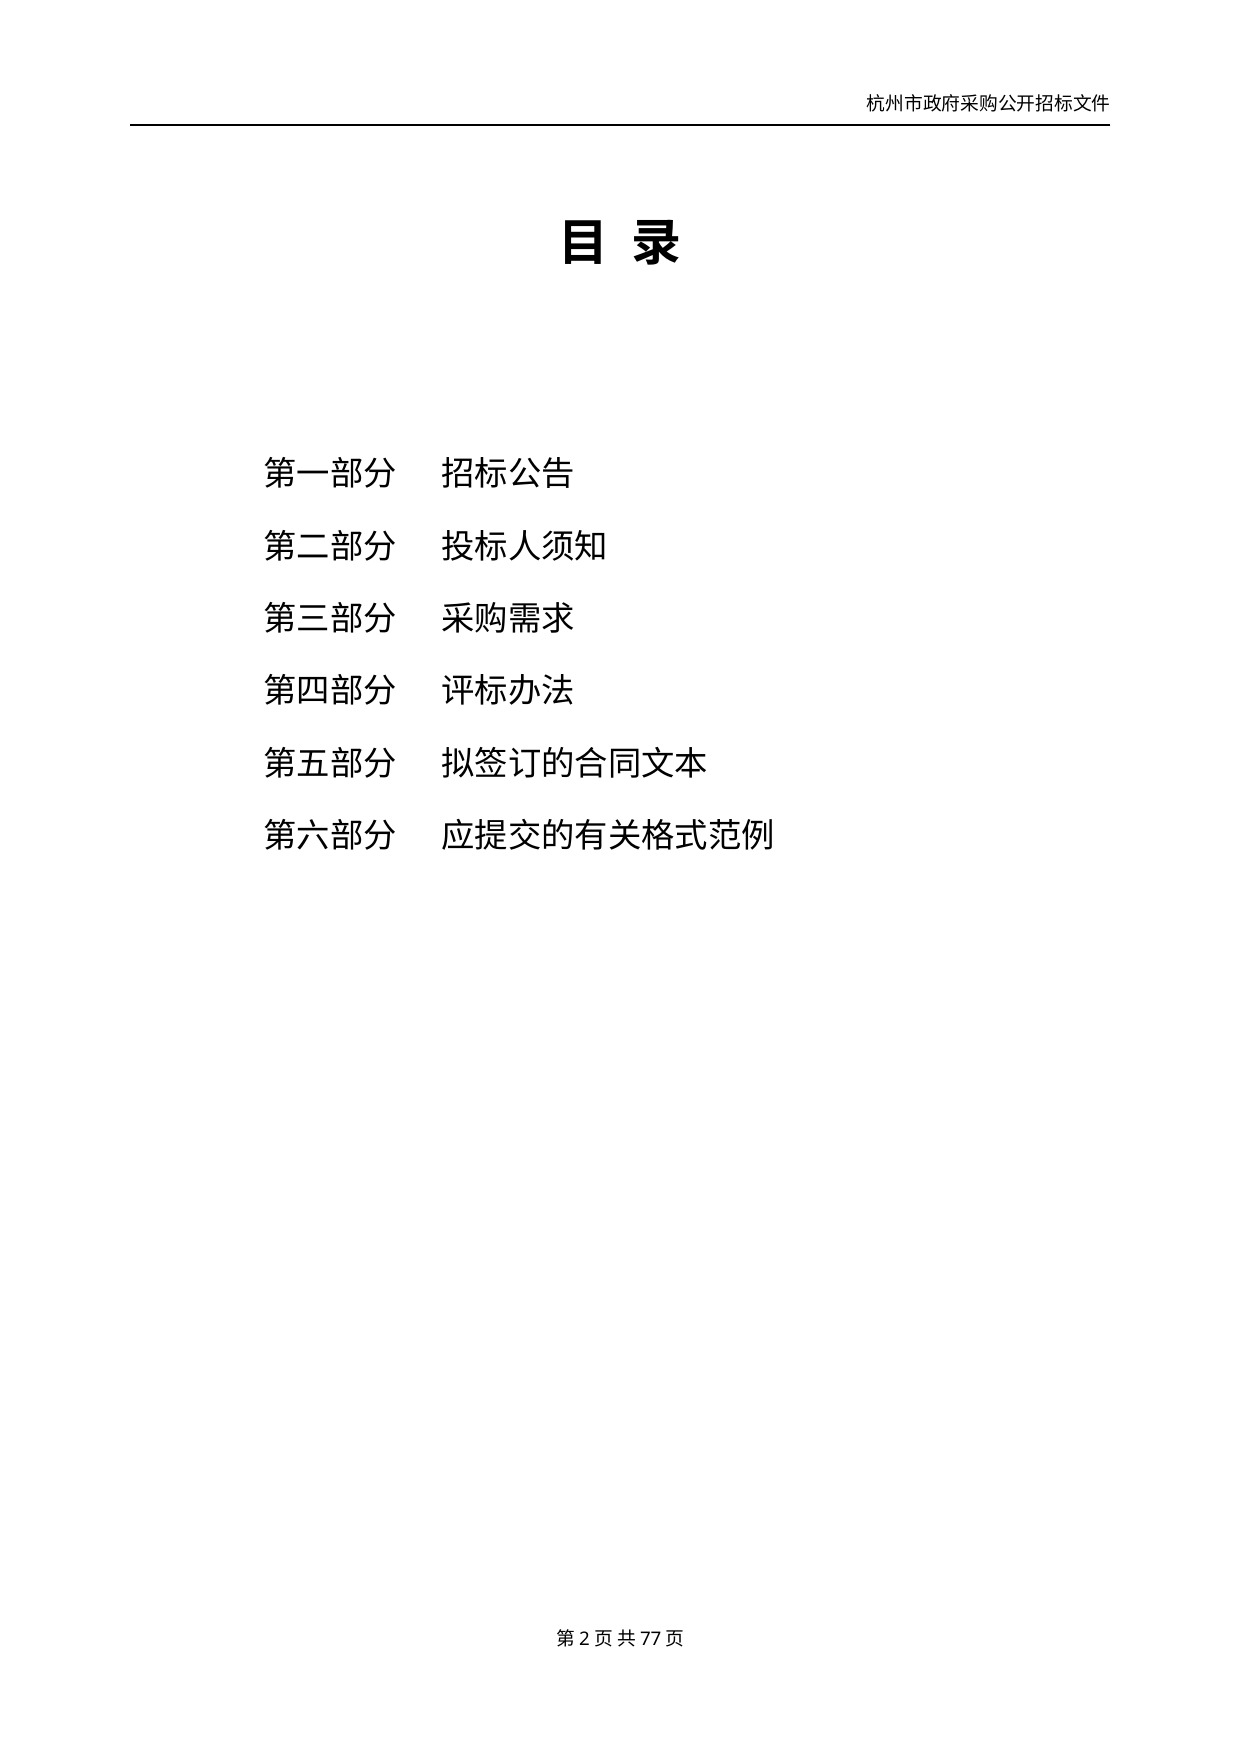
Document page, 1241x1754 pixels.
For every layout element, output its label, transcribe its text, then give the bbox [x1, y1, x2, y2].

text 第三部分 采购需求 [130, 592, 1110, 640]
text 第六部分 应提交的有关格式范例 [130, 808, 1110, 857]
text 目 录 [130, 202, 1110, 275]
text 第一部分 招标公告 [130, 447, 1110, 495]
text 第五部分 拟签订的合同文本 [130, 736, 1110, 784]
text 第四部分 评标办法 [130, 664, 1110, 712]
text 第二部分 投标人须知 [130, 519, 1110, 568]
